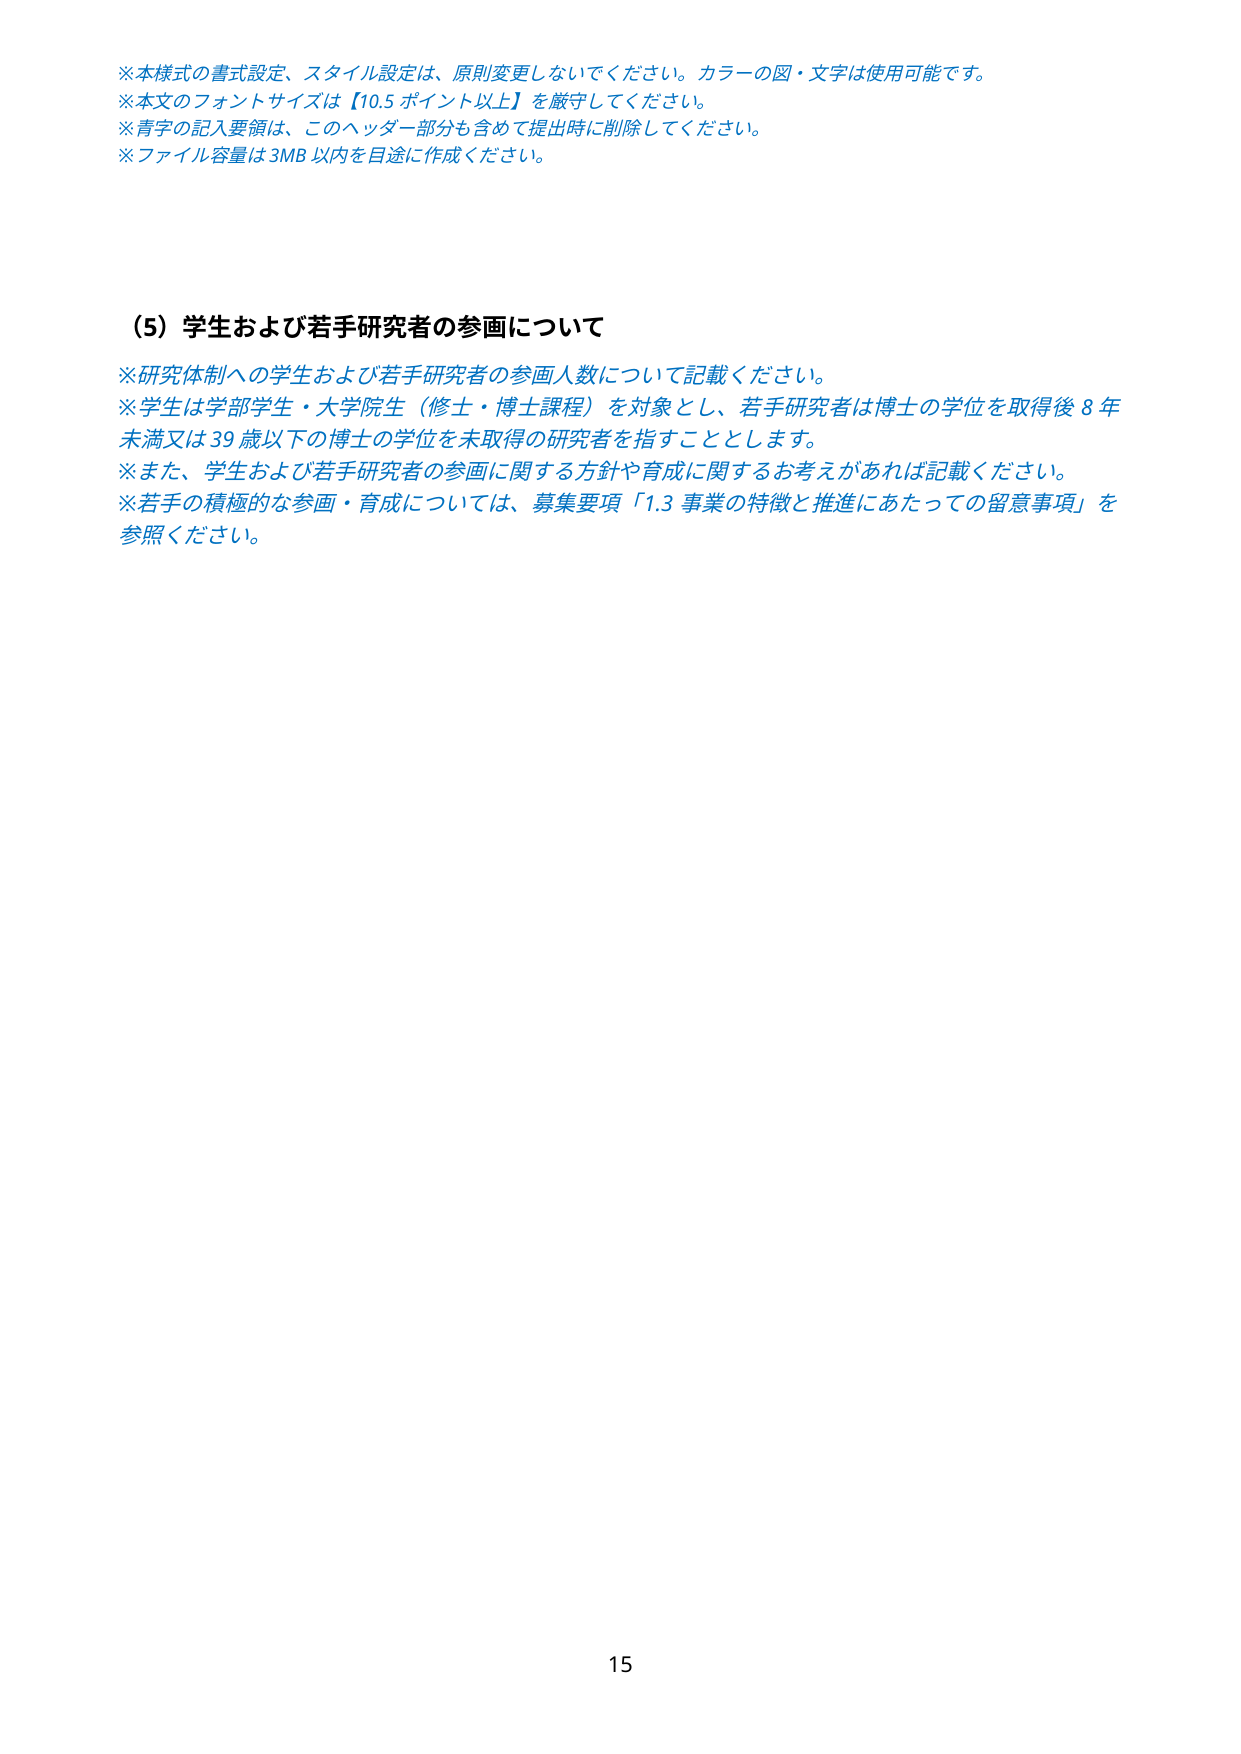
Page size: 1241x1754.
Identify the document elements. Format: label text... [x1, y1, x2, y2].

text ※学生は学部学生・大学院生（修士・博士課程）を対象とし、若手研究者は博士の学位を取得後8年未満又は39歳以下の博士の学位を未取得の研究者を指すこととします。 [118, 390, 1122, 454]
text ※研究体制への学生および若手研究者の参画人数について記載ください。 [118, 358, 1122, 390]
text ※若手の積極的な参画・育成については、募集要項「1.3 事業の特徴と推進にあたっての留意事項」を参照ください。 [118, 486, 1122, 550]
subtitle （5）学生および若手研究者の参画について [118, 293, 1122, 358]
text ※また、学生および若手研究者の参画に関する方針や育成に関するお考えがあれば記載ください。 [118, 454, 1122, 486]
